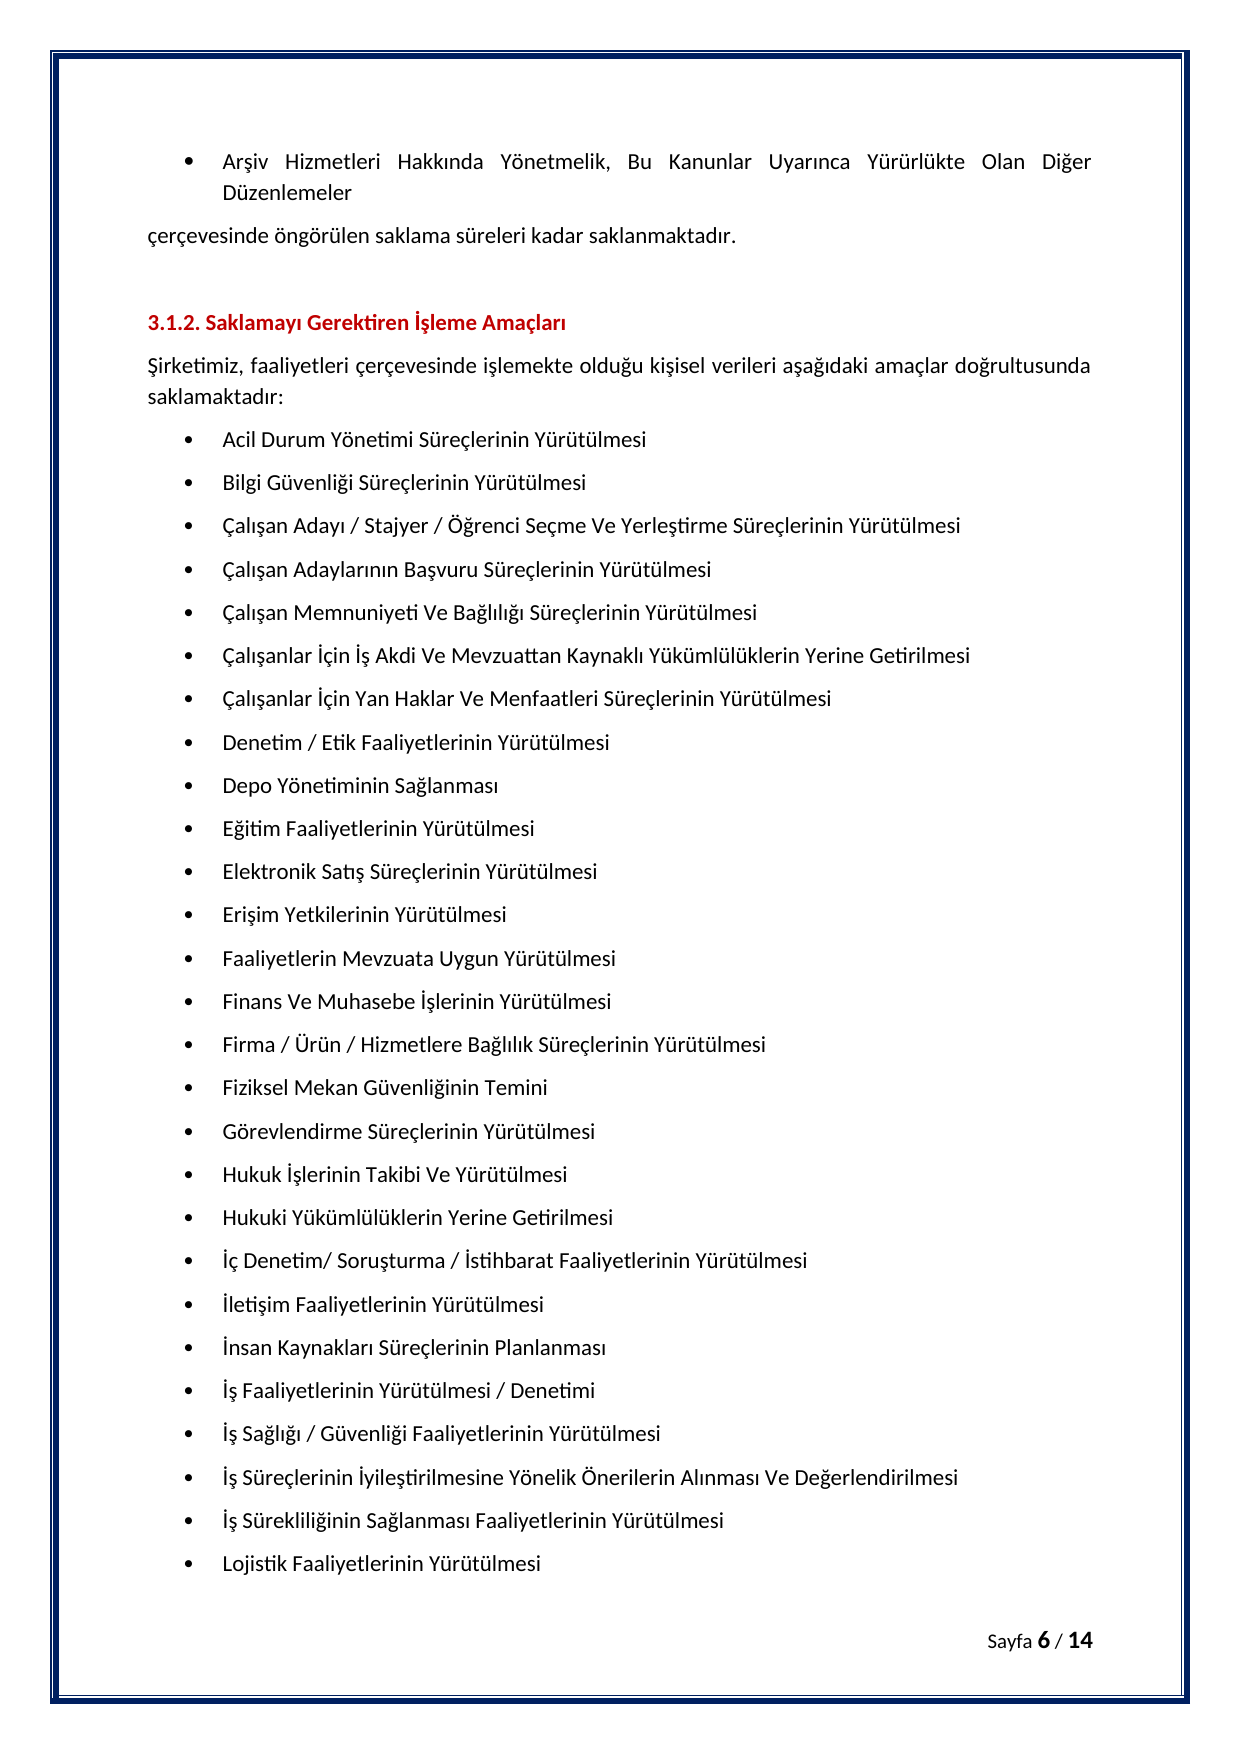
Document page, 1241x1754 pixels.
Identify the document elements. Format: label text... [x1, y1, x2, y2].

list Lojistik Faaliyetlerinin Yürütülmesi [185, 1549, 1093, 1577]
list Eğitim Faaliyetlerinin Yürütülmesi [185, 814, 1093, 842]
list İş Sağlığı / Güvenliği Faaliyetlerinin Yürütülmesi [185, 1419, 1093, 1447]
list Elektronik Satış Süreçlerinin Yürütülmesi [185, 857, 1093, 885]
text çerçevesinde öngörülen saklama süreleri kadar saklanmaktadır. [147, 221, 1093, 249]
list Çalışanlar İçin Yan Haklar Ve Menfaatleri Süreçlerinin Yürütülmesi [185, 684, 1093, 712]
list Çalışan Adaylarının Başvuru Süreçlerinin Yürütülmesi [185, 555, 1093, 583]
list Denetim / Etik Faaliyetlerinin Yürütülmesi [185, 728, 1093, 756]
list İletişim Faaliyetlerinin Yürütülmesi [185, 1290, 1093, 1318]
list Bilgi Güvenliği Süreçlerinin Yürütülmesi [185, 468, 1093, 496]
list Çalışan Memnuniyeti Ve Bağlılığı Süreçlerinin Yürütülmesi [185, 598, 1093, 626]
list Çalışanlar İçin İş Akdi Ve Mevzuattan Kaynaklı Yükümlülüklerin Yerine Getirilmesi [185, 641, 1093, 669]
list Finans Ve Muhasebe İşlerinin Yürütülmesi [185, 987, 1093, 1015]
list Firma / Ürün / Hizmetlere Bağlılık Süreçlerinin Yürütülmesi [185, 1030, 1093, 1058]
list Arşiv Hizmetleri Hakkında Yönetmelik, Bu Kanunlar Uyarınca Yürürlükte Olan Diğer Düzenlemeler [185, 147, 1093, 206]
list Hukuk İşlerinin Takibi Ve Yürütülmesi [185, 1160, 1093, 1188]
list Görevlendirme Süreçlerinin Yürütülmesi [185, 1117, 1093, 1145]
list Erişim Yetkilerinin Yürütülmesi [185, 901, 1093, 929]
list Depo Yönetiminin Sağlanması [185, 771, 1093, 799]
list Hukuki Yükümlülüklerin Yerine Getirilmesi [185, 1203, 1093, 1231]
list Faaliyetlerin Mevzuata Uygun Yürütülmesi [185, 944, 1093, 972]
list Fiziksel Mekan Güvenliğinin Temini [185, 1073, 1093, 1102]
list Çalışan Adayı / Stajyer / Öğrenci Seçme Ve Yerleştirme Süreçlerinin Yürütülmesi [185, 512, 1093, 539]
list İnsan Kaynakları Süreçlerinin Planlanması [185, 1333, 1093, 1361]
list İç Denetim/ Soruşturma / İstihbarat Faaliyetlerinin Yürütülmesi [185, 1246, 1093, 1274]
text 3.1.2. Saklamayı Gerektiren İşleme Amaçları [147, 308, 1093, 336]
list İş Sürekliliğinin Sağlanması Faaliyetlerinin Yürütülmesi [185, 1506, 1093, 1534]
list Acil Durum Yönetimi Süreçlerinin Yürütülmesi [185, 425, 1093, 453]
list İş Süreçlerinin İyileştirilmesine Yönelik Önerilerin Alınması Ve Değerlendirilmesi [185, 1463, 1093, 1491]
list İş Faaliyetlerinin Yürütülmesi / Denetimi [185, 1376, 1093, 1404]
text Şirketimiz, faaliyetleri çerçevesinde işlemekte olduğu kişisel verileri aşağıdaki amaçlar doğrultusunda saklamaktadır: [147, 351, 1093, 410]
